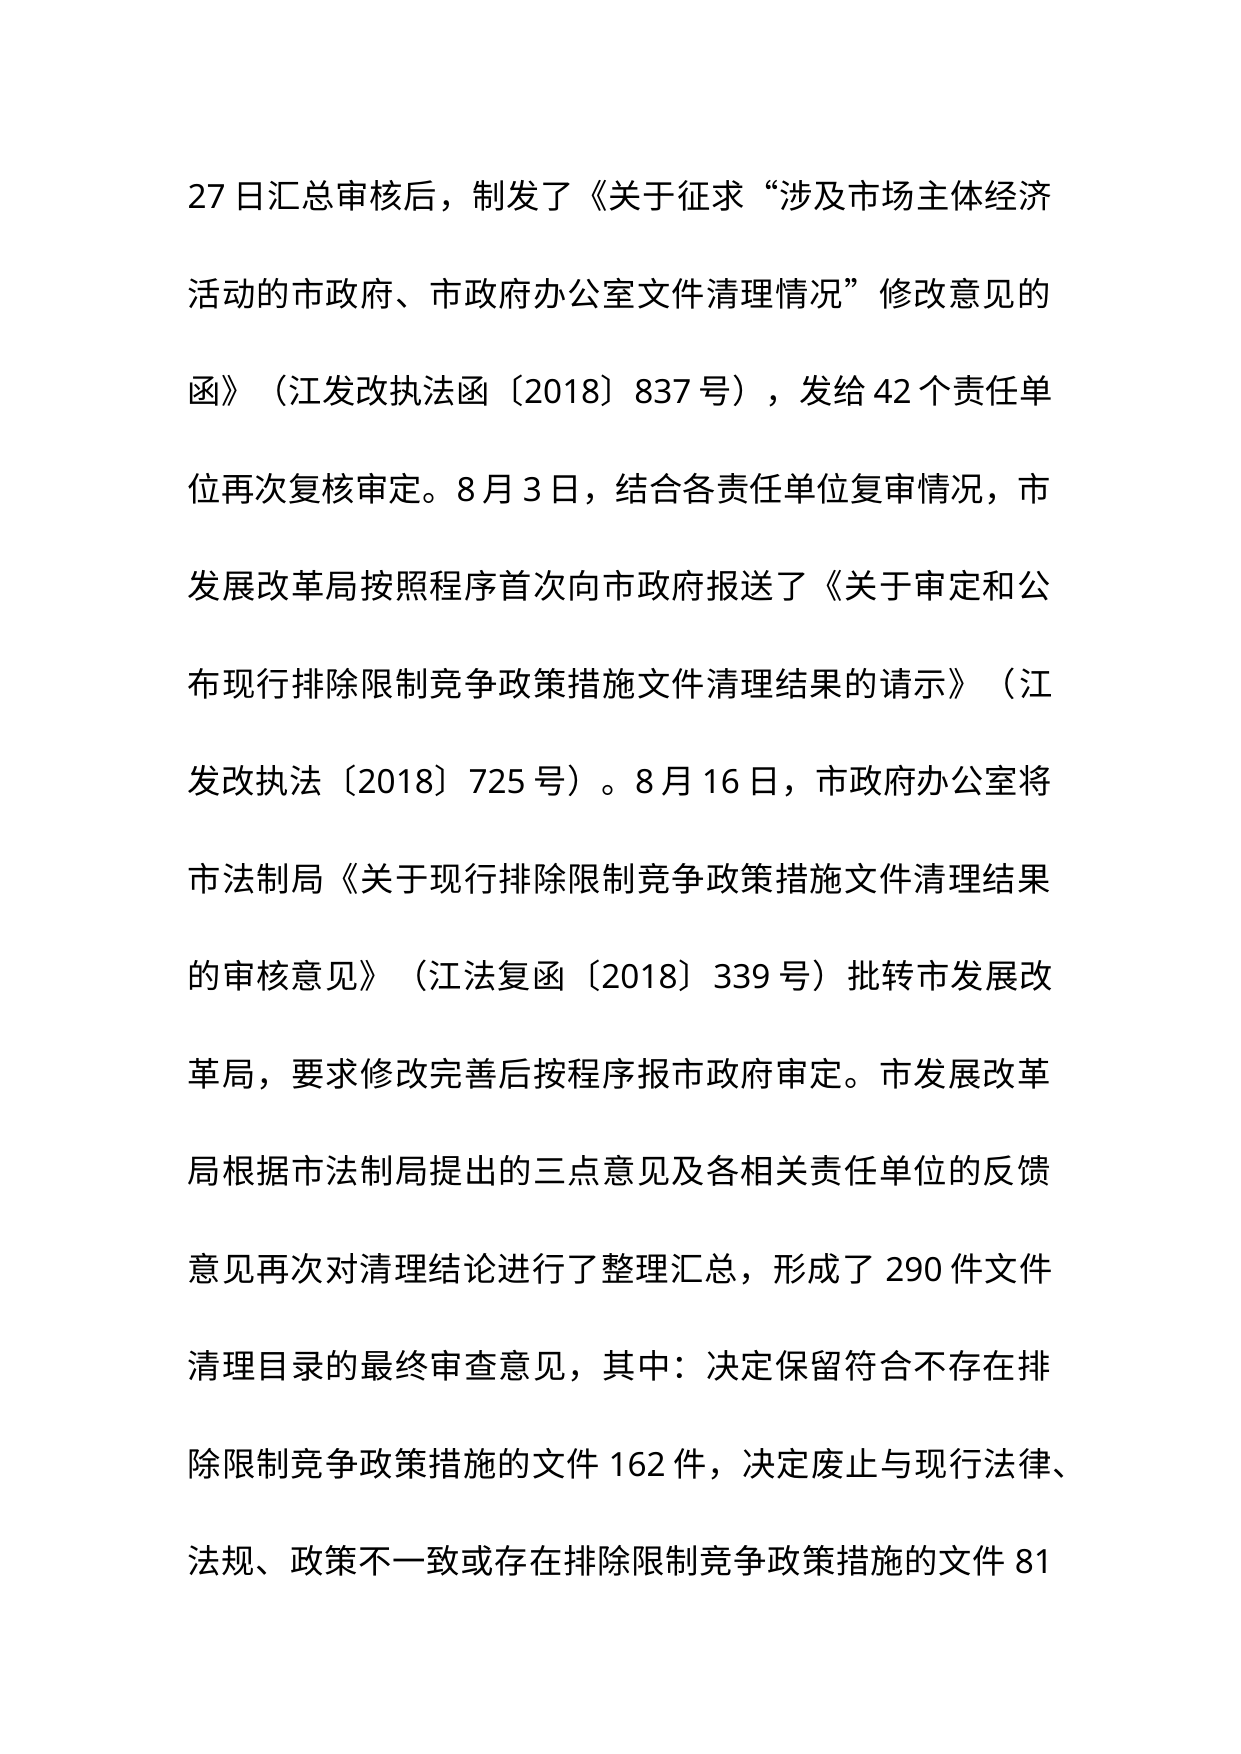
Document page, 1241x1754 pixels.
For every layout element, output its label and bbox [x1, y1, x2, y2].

text [187, 162, 1053, 1592]
